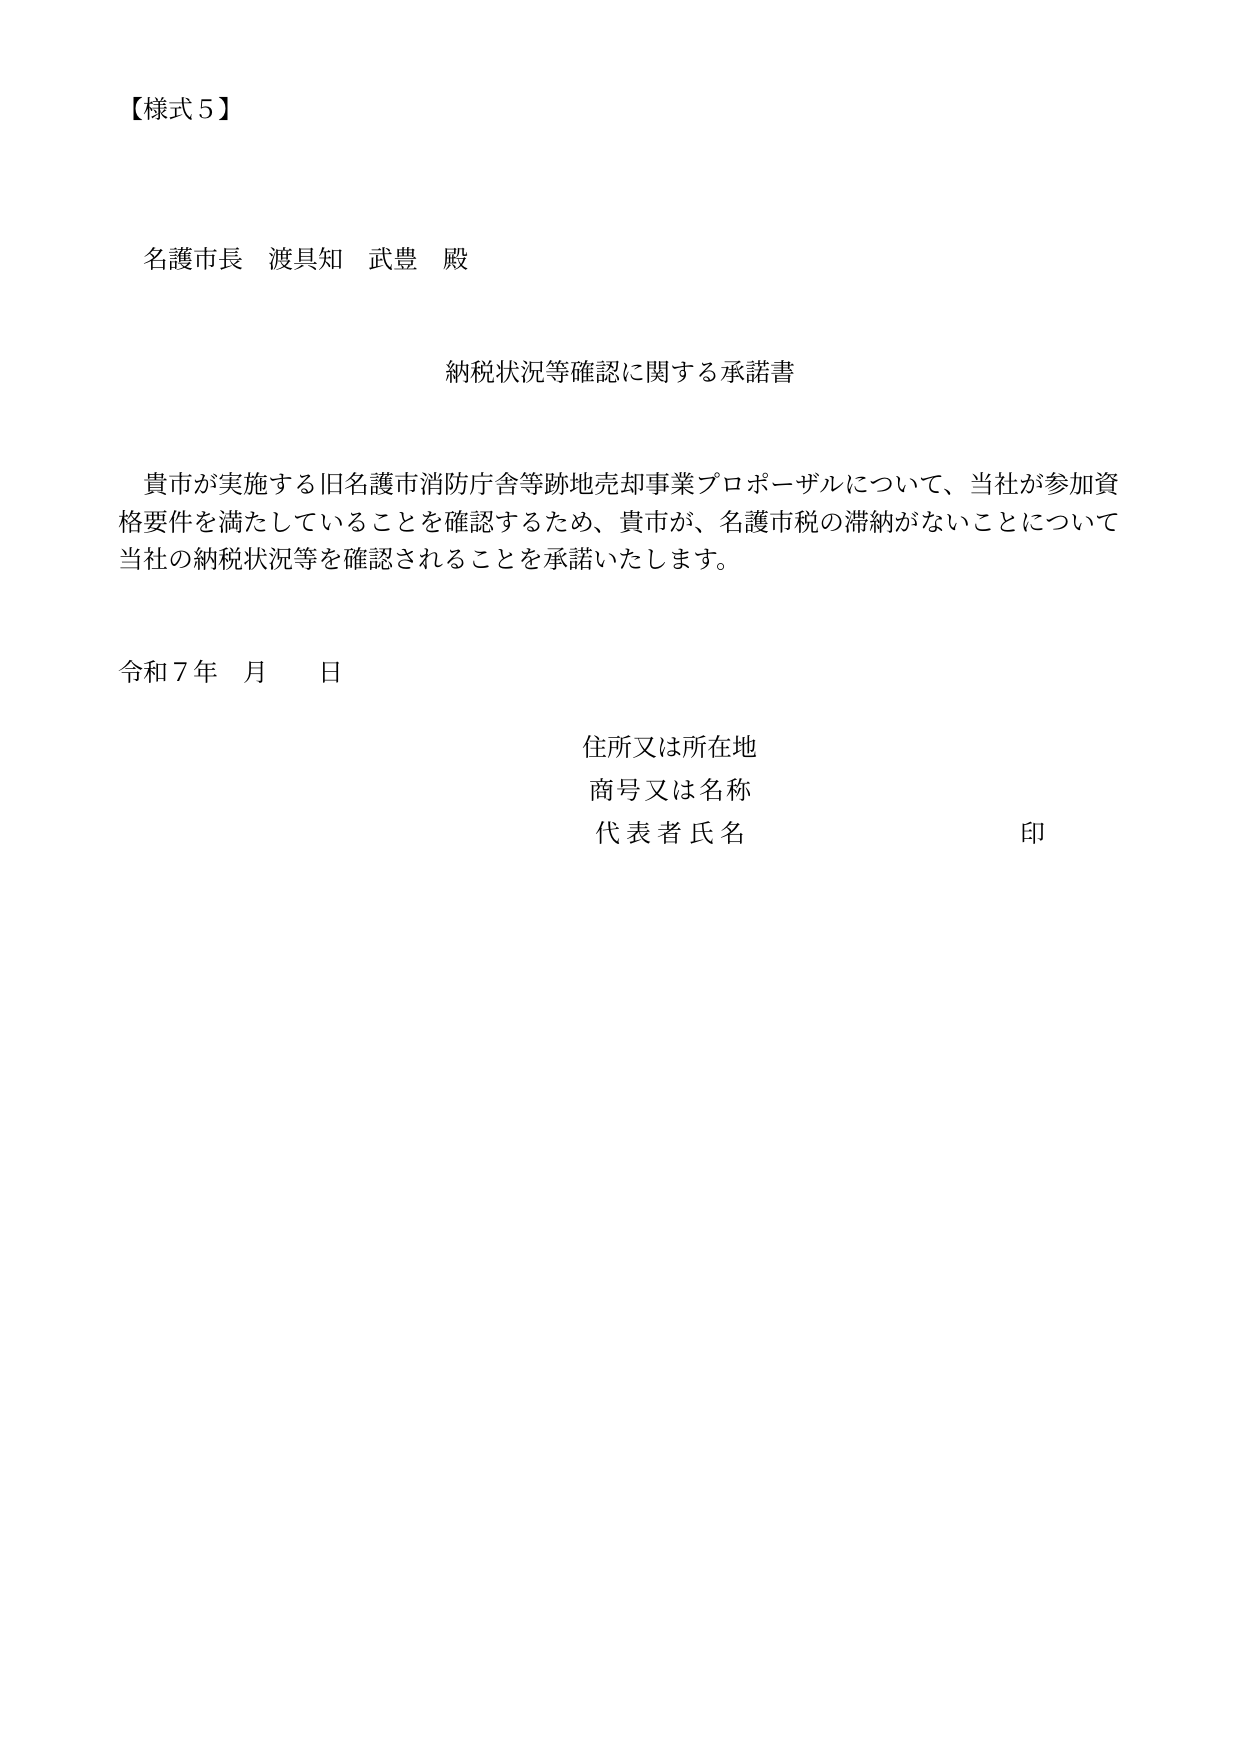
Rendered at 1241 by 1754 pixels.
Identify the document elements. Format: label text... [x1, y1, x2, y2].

text 令和７年 月 日 [118, 652, 1122, 689]
text 商号又は名称 [118, 770, 1122, 807]
text 住所又は所在地 [118, 727, 1122, 764]
text 代表者氏名 印 [118, 813, 1122, 850]
text 納税状況等確認に関する承諾書 [118, 352, 1122, 389]
text 【様式５】 [118, 89, 1122, 127]
text 名護市長 渡具知 武豊 殿 [118, 239, 1122, 277]
text 貴市が実施する旧名護市消防庁舎等跡地売却事業プロポーザルについて、当社が参加資格要件を満たしていることを確認するため、貴市が、名護市税の滞納がないことについて当社の納税状況等を確認されることを承諾いたします。 [118, 464, 1122, 577]
